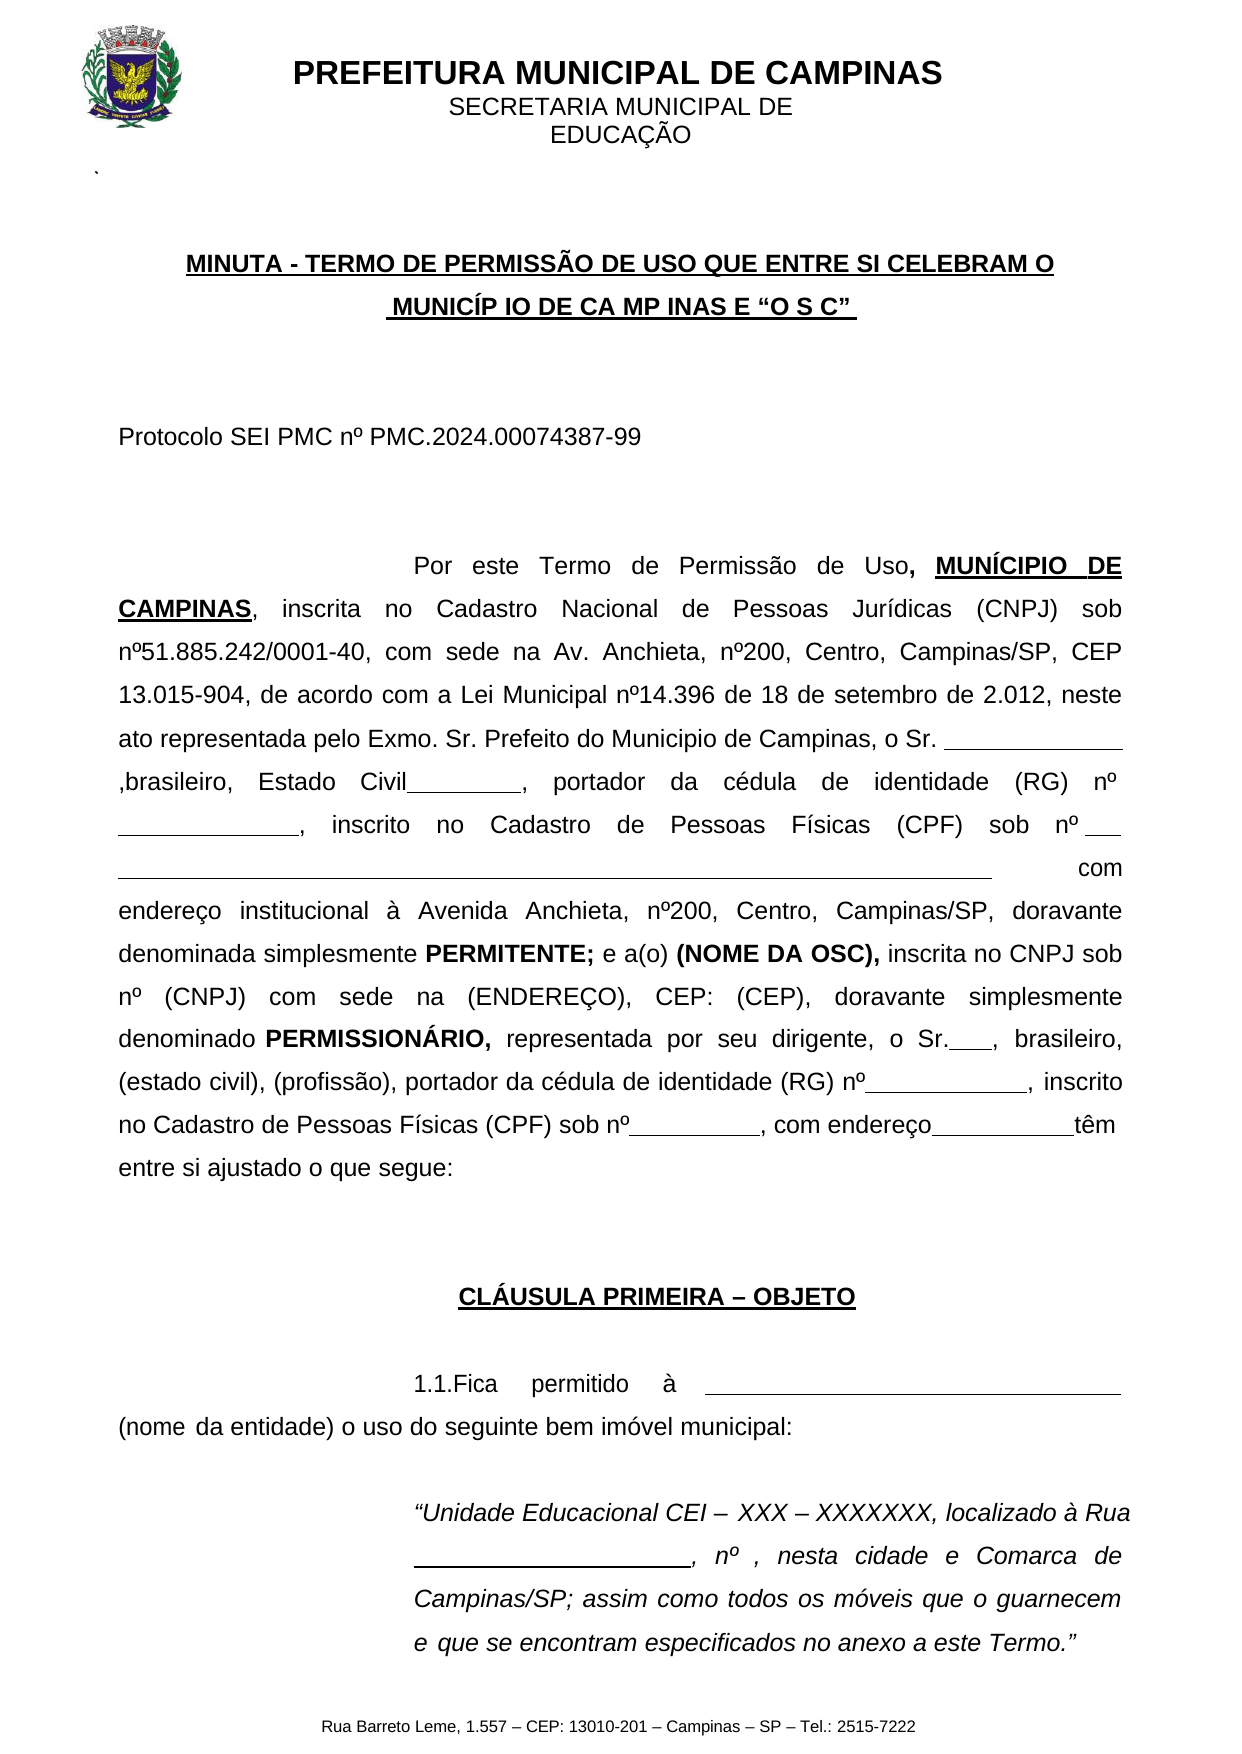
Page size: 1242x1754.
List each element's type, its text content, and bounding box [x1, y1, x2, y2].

text , nº , nesta cidade e Comarca de Campinas/SP; assim como todos os móveis que o guarnecem e que se encontram especificados no anexo a este Termo.” [413, 1541, 1122, 1656]
subtitle MINUTA - TERMO DE PERMISSÃO DE USO QUE ENTRE SI CELEBRAM O [106, 249, 1133, 278]
subtitle CLÁUSULA PRIMEIRA – OBJETO [458, 1282, 1133, 1311]
text “Unidade Educacional CEI – XXX – XXXXXXX, localizado à Rua [413, 1498, 1133, 1527]
text Por este Termo de Permissão de Uso, MUNÍCIPIO DE CAMPINAS, inscrita no Cadastro Nacional de Pessoas Jurídicas (CNPJ) sob nº51.885.242/0001-40, com sede na Av. Anchieta, nº200, Centro, Campinas/SP, CEP 13.015-904, de acordo com a Lei Municipal nº14.396 de 18 de setembro de 2.012, neste ato representada pelo Exmo. Sr. Prefeito do Municipio de Campinas, o Sr. [118, 551, 1123, 752]
text Protocolo SEI PMC nº PMC.2024.00074387-99 [118, 422, 1133, 451]
text 1.1.Fica permitido à (nome da entidade) o uso do seguinte bem imóvel municipal: [118, 1369, 1122, 1440]
text , inscrito no Cadastro de Pessoas Físicas (CPF) sob nº com endereço institucional à Avenida Anchieta, nº200, Centro, Campinas/SP, doravante denominada simplesmente PERMITENTE; e a(o) (NOME DA OSC), inscrita no CNPJ sob nº (CNPJ) com sede na (ENDEREÇO), CEP: (CEP), doravante simplesmente denominado PERMISSIONÁRIO, representada por seu dirigente, o Sr. , brasileiro, (estado civil), (profissão), portador da cédula de identidade (RG) nº , inscrito no Cadastro de Pessoas Físicas (CPF) sob nº , com endereço têm entre si ajustado o que segue: [118, 810, 1123, 1181]
text ,brasileiro, Estado Civil , portador da cédula de identidade (RG) nº [118, 767, 1133, 796]
text MUNICÍP IO DE CA MP INAS E “O S C” [107, 292, 1133, 321]
picture [81, 25, 182, 128]
